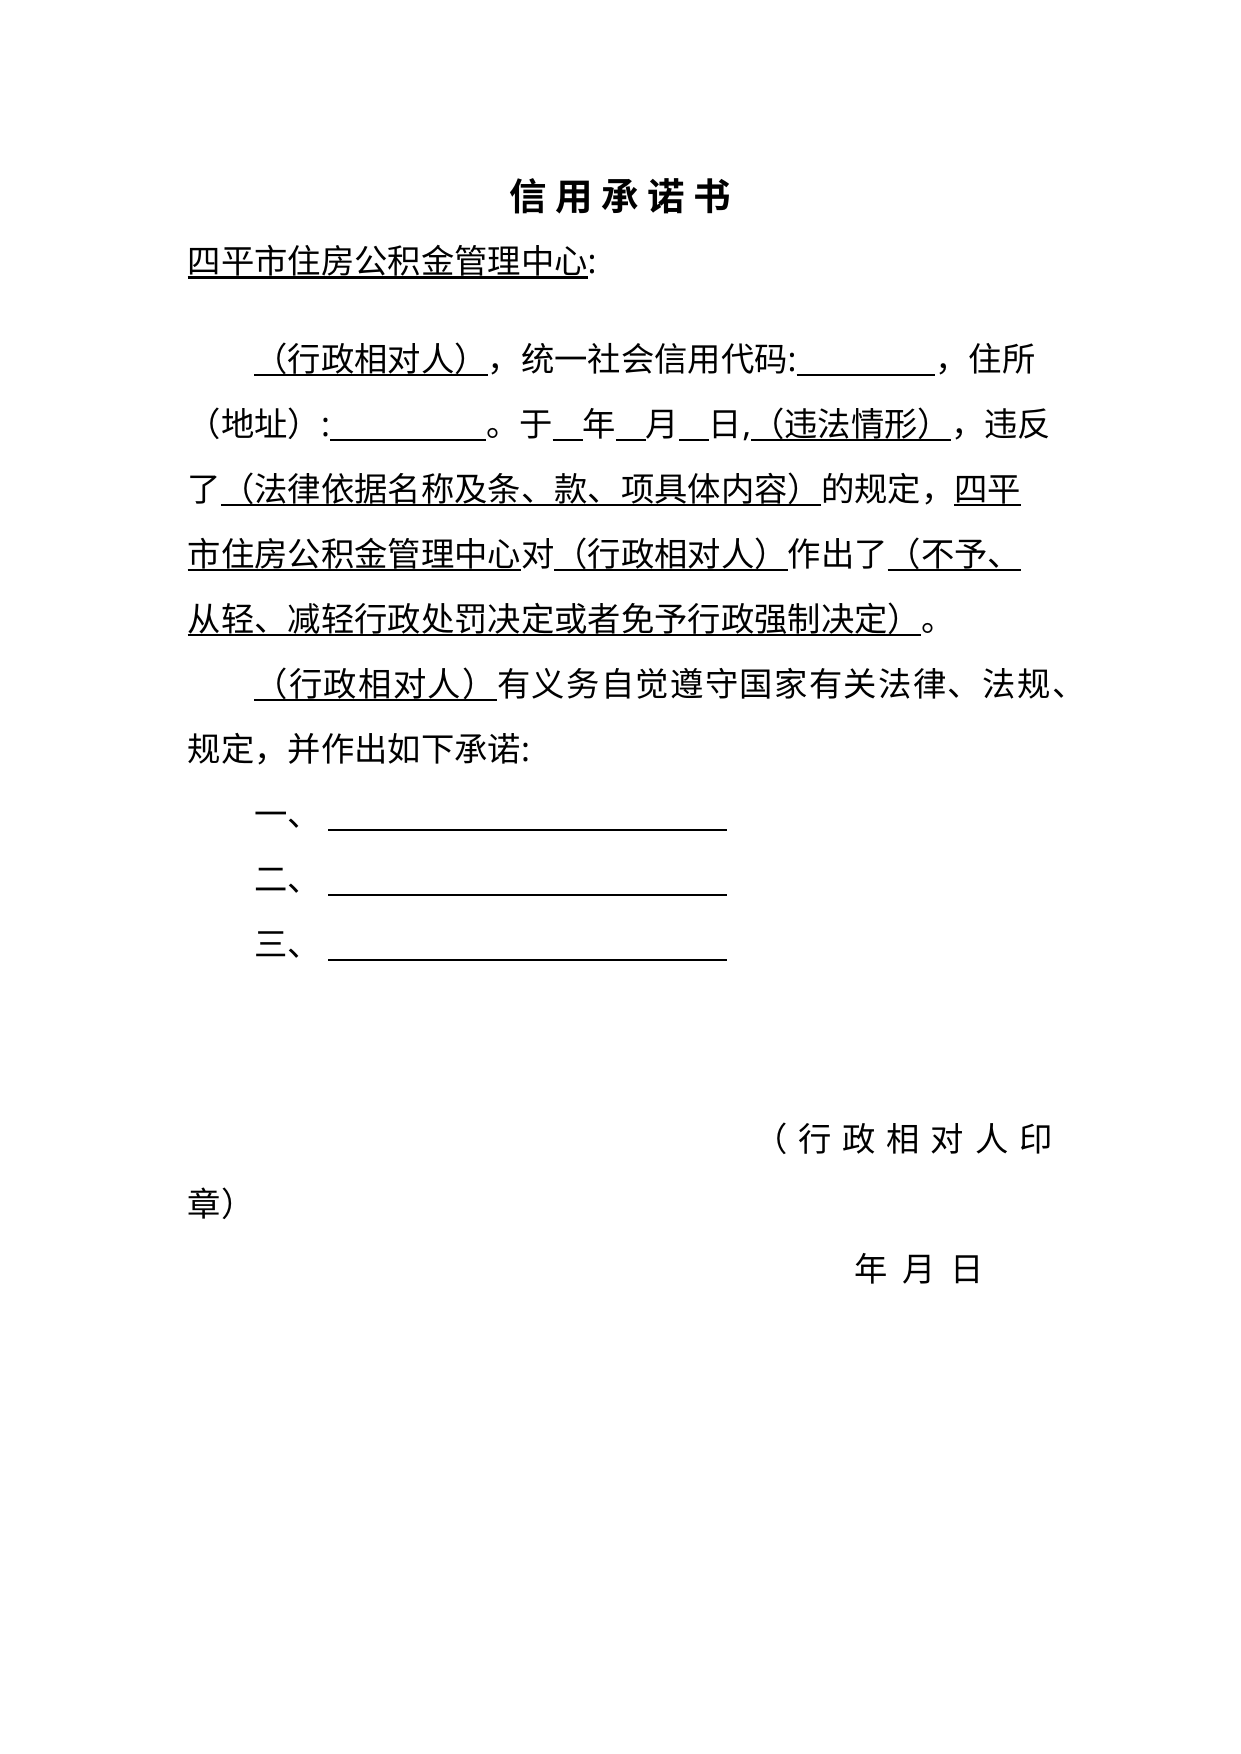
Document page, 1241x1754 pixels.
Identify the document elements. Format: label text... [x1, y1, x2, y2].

list （行政相对人印章） [187, 1104, 1053, 1234]
list （行政相对人），统一社会信用代码: ，住所（地址）: 。于 年 月 日,（违法情形），违反了（法律依据名称及条、款、项具体内容）的规定，四平市住房公积金管理中心对（行政相对人）作出了（不予、从轻、减轻行政处罚决定或者免予行政强制决定）。 [187, 324, 1053, 649]
list 信 用 承 诺 书 [187, 162, 1053, 227]
list （行政相对人）有义务自觉遵守国家有关法律、法规、规定，并作出如下承诺: [187, 649, 1053, 779]
list 年 月 日 [187, 1234, 1053, 1299]
list 四平市住房公积金管理中心: [187, 227, 1053, 292]
